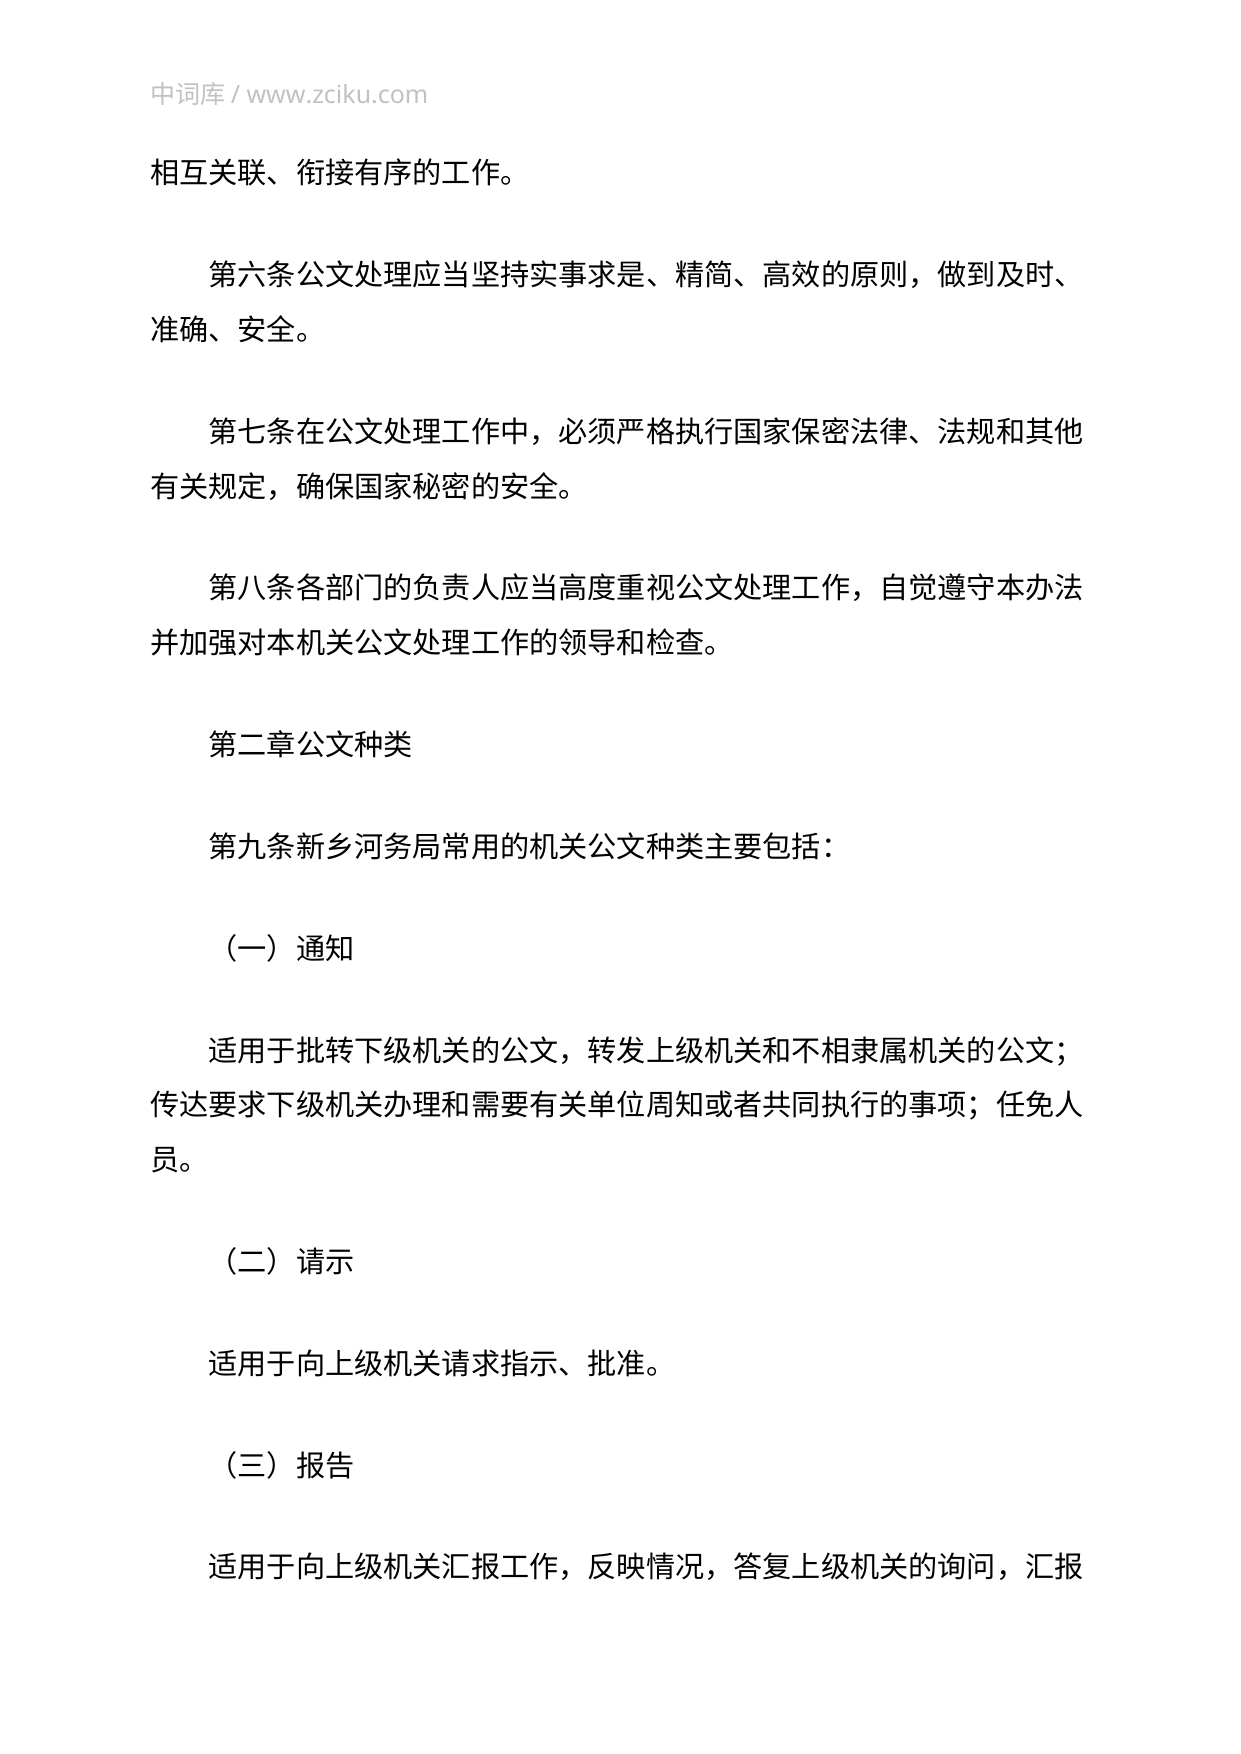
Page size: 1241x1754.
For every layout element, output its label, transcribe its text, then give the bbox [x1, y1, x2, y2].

text 第二章公文种类 [150, 722, 1090, 764]
text （一）通知 [150, 925, 1090, 968]
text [150, 150, 1090, 192]
text （三）报告 [150, 1442, 1090, 1484]
text 第九条新乡河务局常用的机关公文种类主要包括： [150, 823, 1090, 866]
text 适用于向上级机关请求指示、批准。 [150, 1340, 1090, 1383]
text 适用于批转下级机关的公文，转发上级机关和不相隶属机关的公文；传达要求下级机关办理和需要有关单位周知或者共同执行的事项；任免人员。 [150, 1027, 1090, 1179]
text 第八条各部门的负责人应当高度重视公文处理工作，自觉遵守本办法并加强对本机关公文处理工作的领导和检查。 [150, 565, 1090, 662]
text 第六条公文处理应当坚持实事求是、精简、高效的原则，做到及时、准确、安全。 [150, 252, 1090, 349]
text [150, 1544, 1090, 1586]
text （二）请示 [150, 1239, 1090, 1281]
text 第七条在公文处理工作中，必须严格执行国家保密法律、法规和其他有关规定，确保国家秘密的安全。 [150, 408, 1090, 506]
